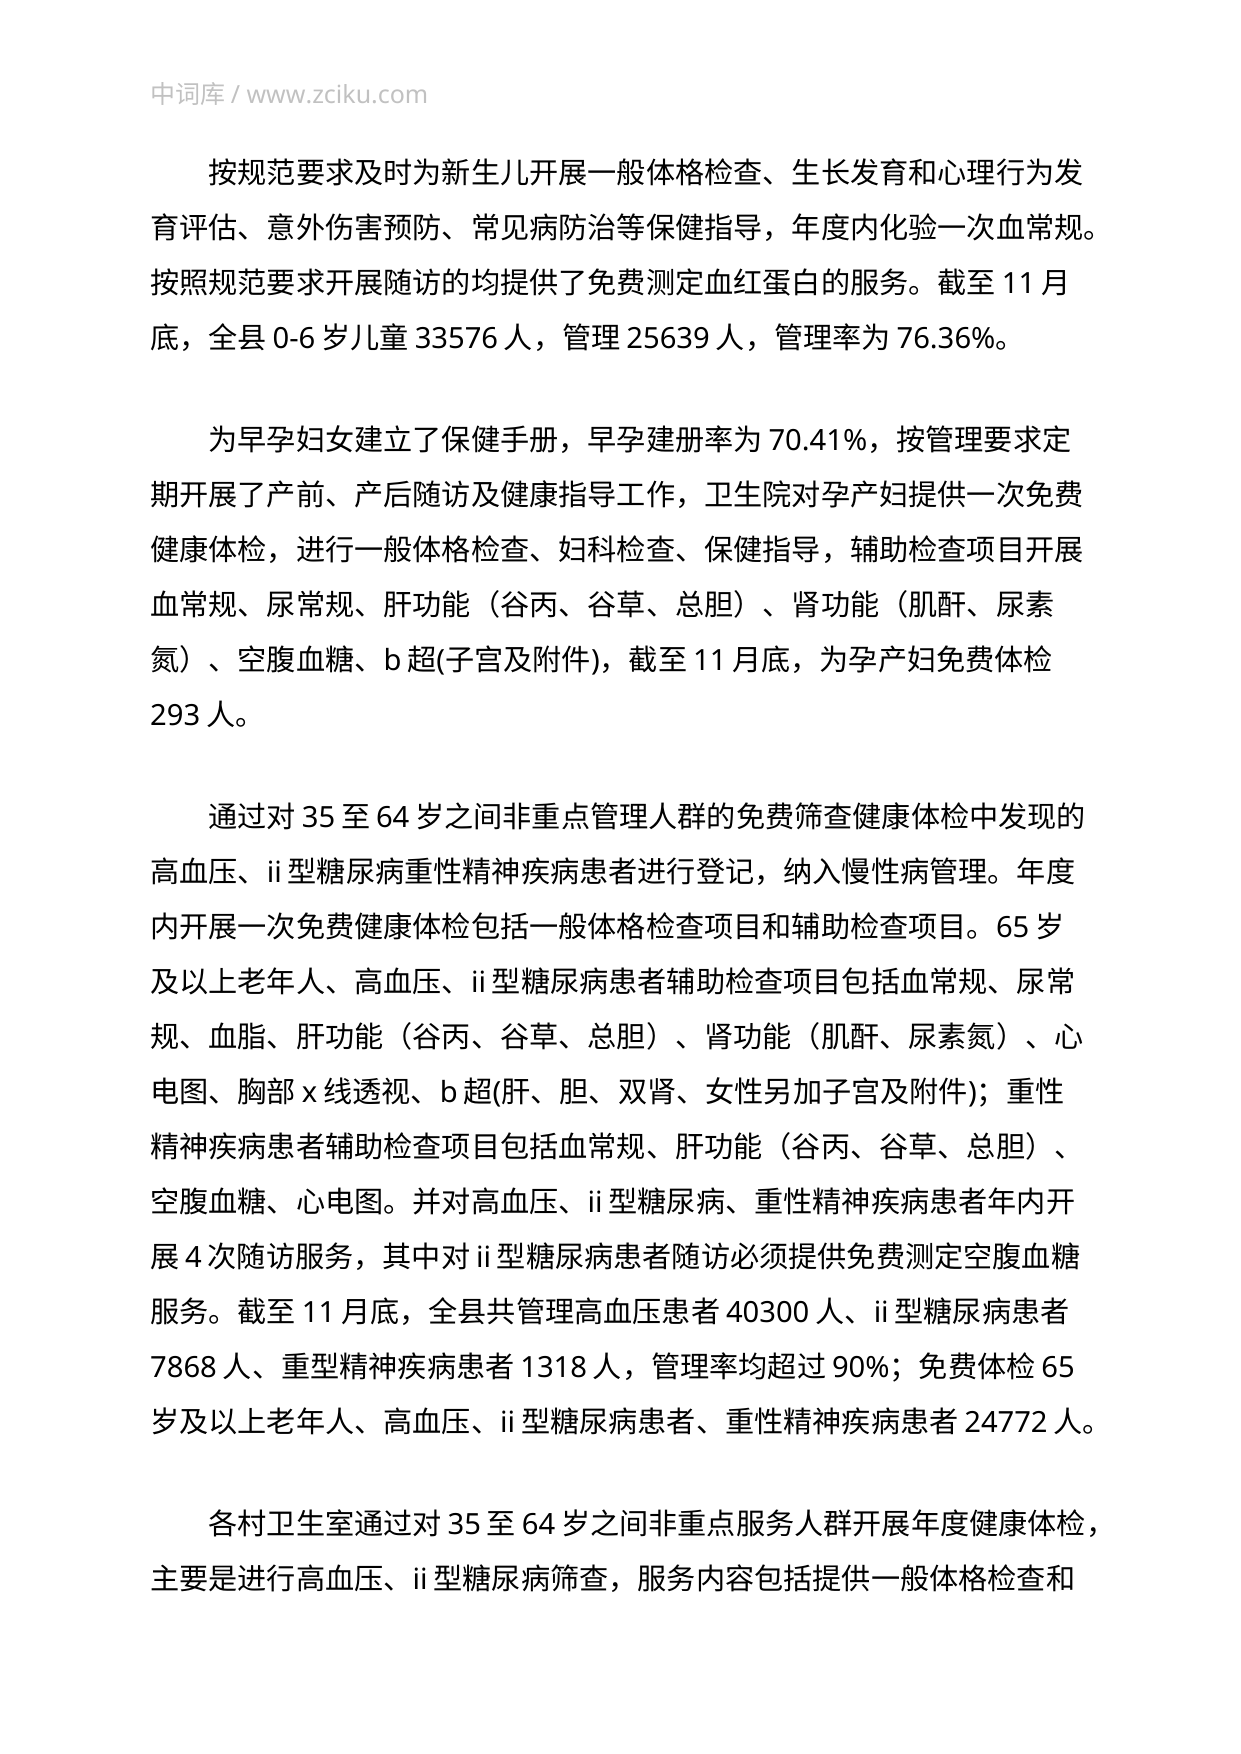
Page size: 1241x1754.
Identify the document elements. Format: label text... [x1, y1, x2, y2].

text 通过对35至64岁之间非重点管理人群的免费筛查健康体检中发现的高血压、ii型糖尿病重性精神疾病患者进行登记，纳入慢性病管理。年度内开展一次免费健康体检包括一般体格检查项目和辅助检查项目。65岁及以上老年人、高血压、ii型糖尿病患者辅助检查项目包括血常规、尿常规、血脂、肝功能（谷丙、谷草、总胆）、肾功能（肌酐、尿素氮）、心电图、胸部x线透视、b超(肝、胆、双肾、女性另加子宫及附件)；重性精神疾病患者辅助检查项目包括血常规、肝功能（谷丙、谷草、总胆）、空腹血糖、心电图。并对高血压、ii型糖尿病、重性精神疾病患者年内开展4次随访服务，其中对ii型糖尿病患者随访必须提供免费测定空腹血糖服务。截至11月底，全县共管理高血压患者40300人、ii型糖尿病患者7868人、重型精神疾病患者1318人，管理率均超过90%；免费体检65岁及以上老年人、高血压、ii型糖尿病患者、重性精神疾病患者24772人。 [150, 793, 1090, 1441]
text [150, 1500, 1090, 1598]
text 按规范要求及时为新生儿开展一般体格检查、生长发育和心理行为发育评估、意外伤害预防、常见病防治等保健指导，年度内化验一次血常规。按照规范要求开展随访的均提供了免费测定血红蛋白的服务。截至11月底，全县0-6岁儿童33576人，管理25639人，管理率为76.36%。 [150, 150, 1090, 357]
text 为早孕妇女建立了保健手册，早孕建册率为70.41%，按管理要求定期开展了产前、产后随访及健康指导工作，卫生院对孕产妇提供一次免费健康体检，进行一般体格检查、妇科检查、保健指导，辅助检查项目开展血常规、尿常规、肝功能（谷丙、谷草、总胆）、肾功能（肌酐、尿素氮）、空腹血糖、b超(子宫及附件)，截至11月底，为孕产妇免费体检293人。 [150, 417, 1090, 734]
